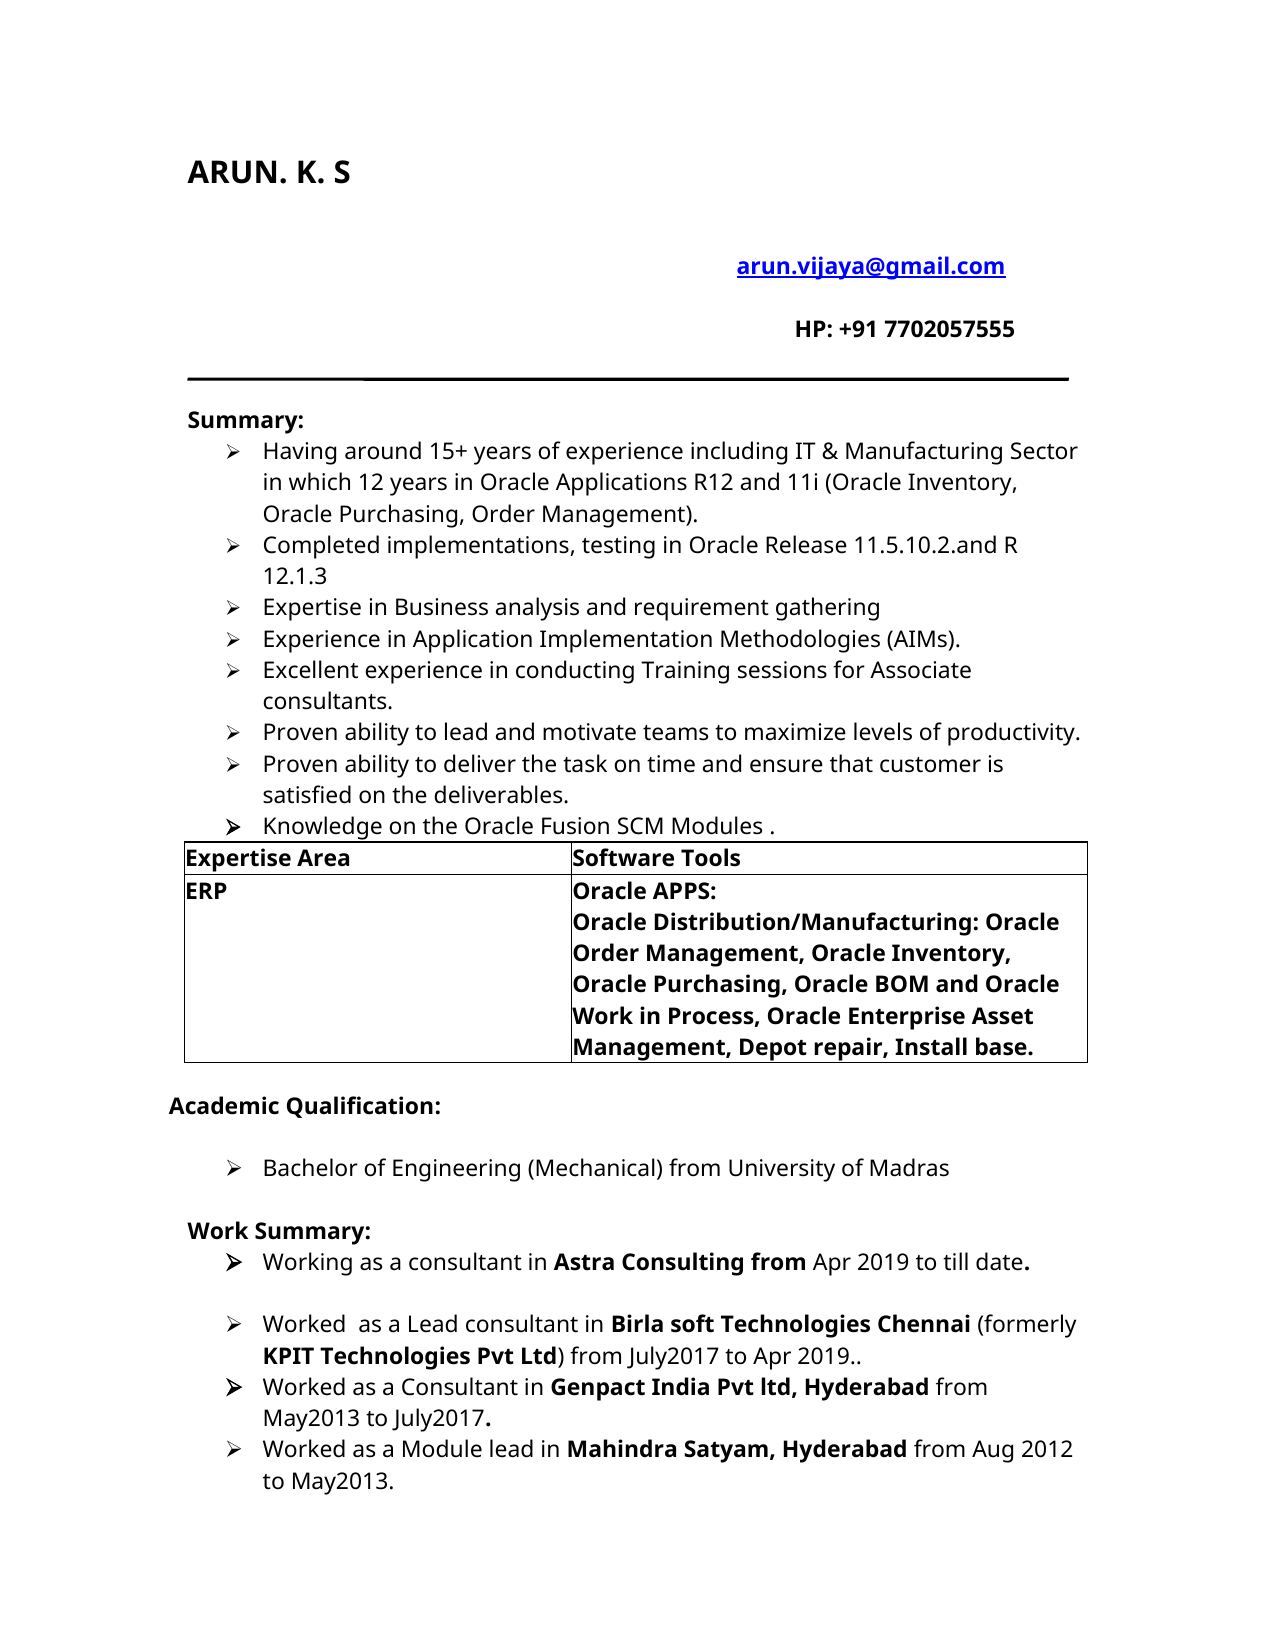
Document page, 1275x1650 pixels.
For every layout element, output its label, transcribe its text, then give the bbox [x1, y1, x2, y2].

table_header Software Tools [572, 843, 1087, 874]
table_cell ERP [185, 875, 571, 1062]
text Work Summary: [187, 1214, 1087, 1246]
list Completed implementations, testing in Oracle Release 11.5.10.2.and R 12.1.3 [225, 529, 1087, 591]
text Academic Qualification: [169, 1089, 1087, 1121]
list Excellent experience in conducting Training sessions for Associate consultants. [225, 654, 1087, 716]
list Worked as a Lead consultant in Birla soft Technologies Chennai (formerly KPIT Technologies Pvt Ltd) from July2017 to Apr 2019.. [225, 1308, 1087, 1371]
list Bachelor of Engineering (Mechanical) from University of Madras [225, 1152, 1087, 1183]
list Proven ability to lead and motivate teams to maximize levels of productivity. [225, 716, 1087, 748]
list Working as a consultant in Astra Consulting from Apr 2019 to till date. [225, 1246, 1087, 1277]
list Proven ability to deliver the task on time and ensure that customer is satisfied on the deliverables. [225, 748, 1087, 810]
table_header Expertise Area [185, 843, 571, 874]
list Having around 15+ years of experience including IT & Manufacturing Sector in which 12 years in Oracle Applications R12 and 11i (Oracle Inventory, Oracle Purchasing, Order Management). [225, 435, 1087, 529]
list Worked as a Module lead in Mahindra Satyam, Hyderabad from Aug 2012 to May2013. [225, 1433, 1087, 1496]
text ARUN. K. S [187, 150, 1087, 193]
text Summary: [187, 404, 1087, 435]
list Expertise in Business analysis and requirement gathering [225, 591, 1087, 623]
list Knowledge on the Oracle Fusion SCM Modules . [225, 810, 1087, 841]
table_cell Oracle APPS: Oracle Distribution/Manufacturing: Oracle Order Management, Oracle Inventory, Oracle Purchasing, Oracle BOM and Oracle Work in Process, Oracle Enterprise Asset Management, Depot repair, Install base. [572, 875, 1087, 1062]
list Experience in Application Implementation Methodologies (AIMs). [225, 623, 1087, 654]
list Worked as a Consultant in Genpact India Pvt ltd, Hyderabad from May2013 to July2017. [225, 1371, 1087, 1433]
text arun.vijaya@gmail.com [637, 250, 1087, 313]
text HP: +91 7702057555 [187, 313, 1087, 344]
